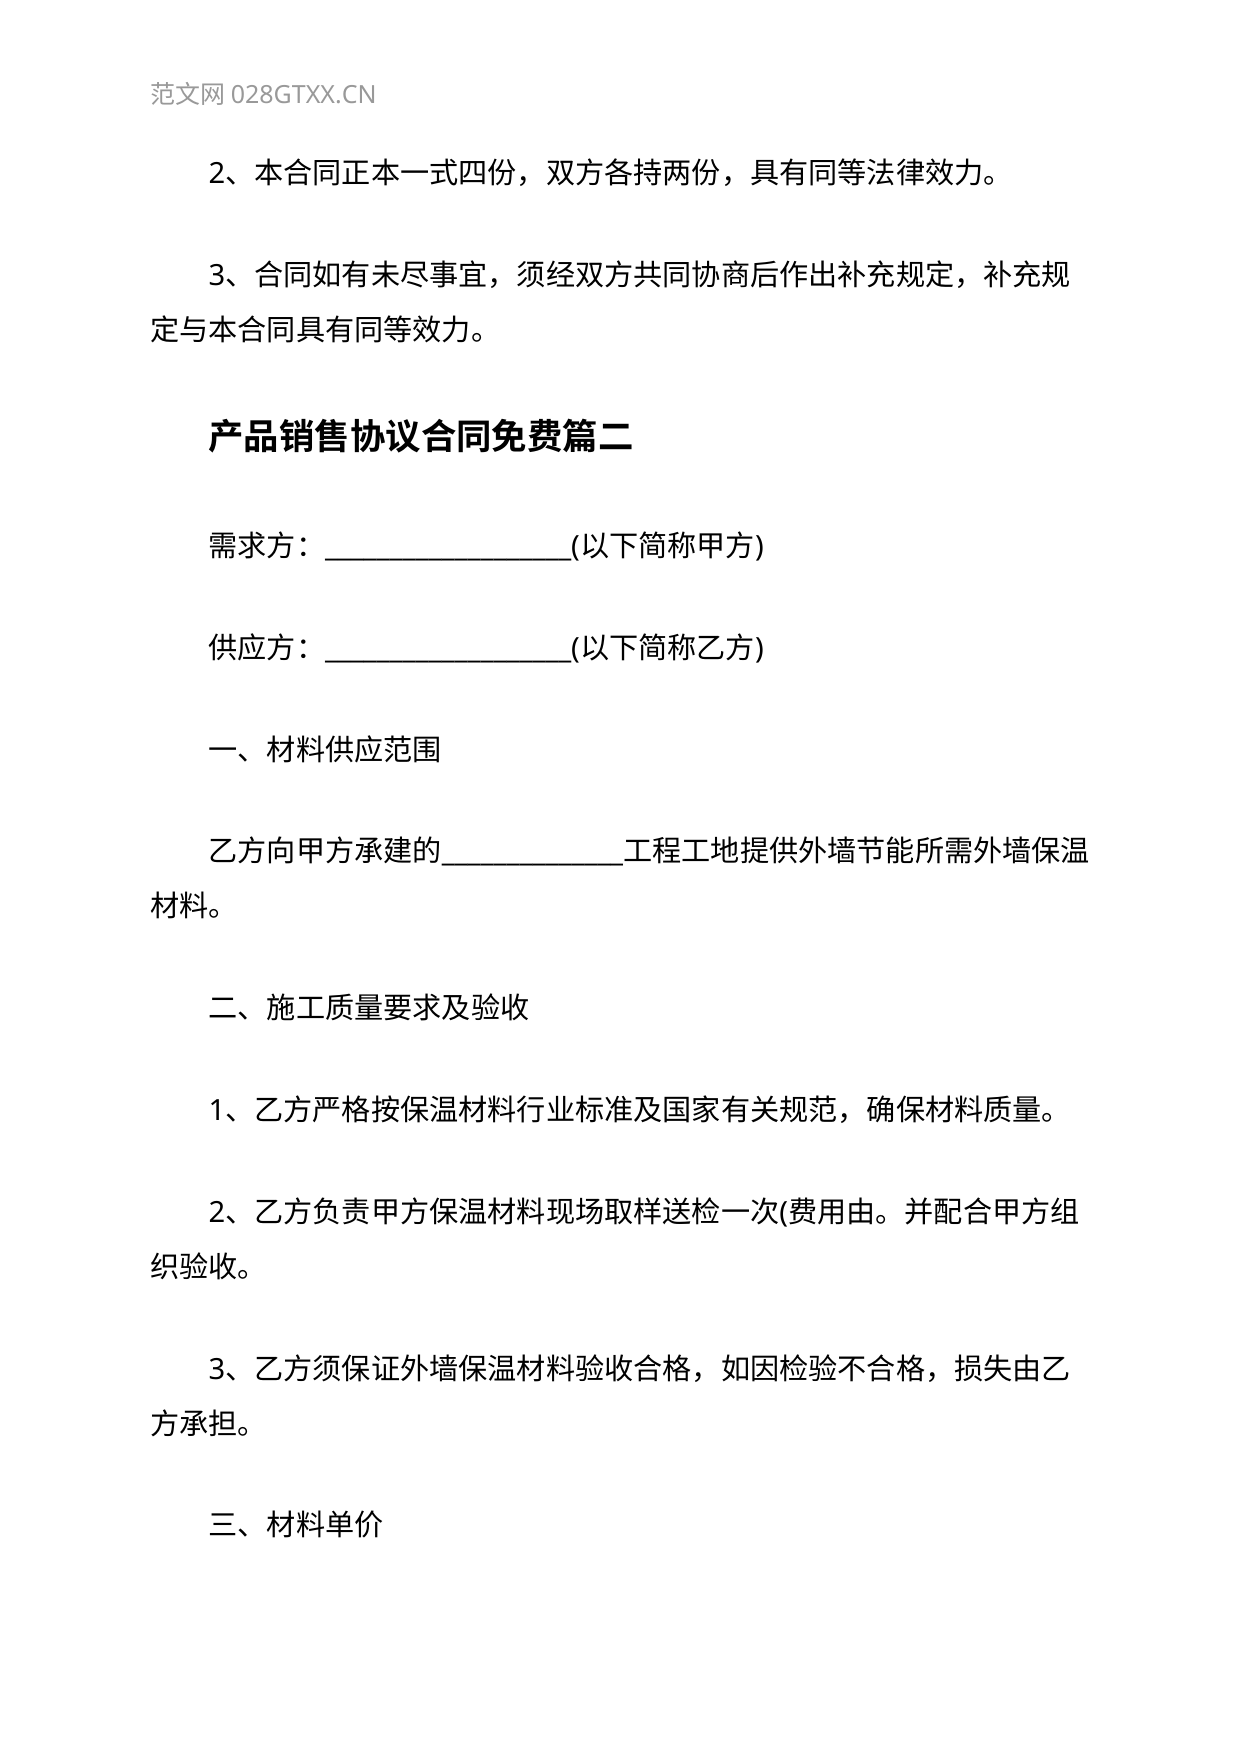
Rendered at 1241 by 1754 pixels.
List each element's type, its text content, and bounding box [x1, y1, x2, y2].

text 乙方向甲方承建的______________工程工地提供外墙节能所需外墙保温材料。 [150, 828, 1090, 925]
text 需求方：___________________(以下简称甲方) [150, 522, 1090, 564]
text 1、乙方严格按保温材料行业标准及国家有关规范，确保材料质量。 [150, 1086, 1090, 1129]
text 2、乙方负责甲方保温材料现场取样送检一次(费用由。并配合甲方组织验收。 [150, 1188, 1090, 1286]
text 产品销售协议合同免费篇二 [150, 409, 1090, 460]
text 二、施工质量要求及验收 [150, 985, 1090, 1027]
text 一、材料供应范围 [150, 726, 1090, 768]
text 3、合同如有未尽事宜，须经双方共同协商后作出补充规定，补充规定与本合同具有同等效力。 [150, 252, 1090, 349]
text 三、材料单价 [150, 1502, 1090, 1544]
text 2、本合同正本一式四份，双方各持两份，具有同等法律效力。 [150, 150, 1090, 192]
text 3、乙方须保证外墙保温材料验收合格，如因检验不合格，损失由乙方承担。 [150, 1345, 1090, 1442]
text 供应方：___________________(以下简称乙方) [150, 624, 1090, 667]
